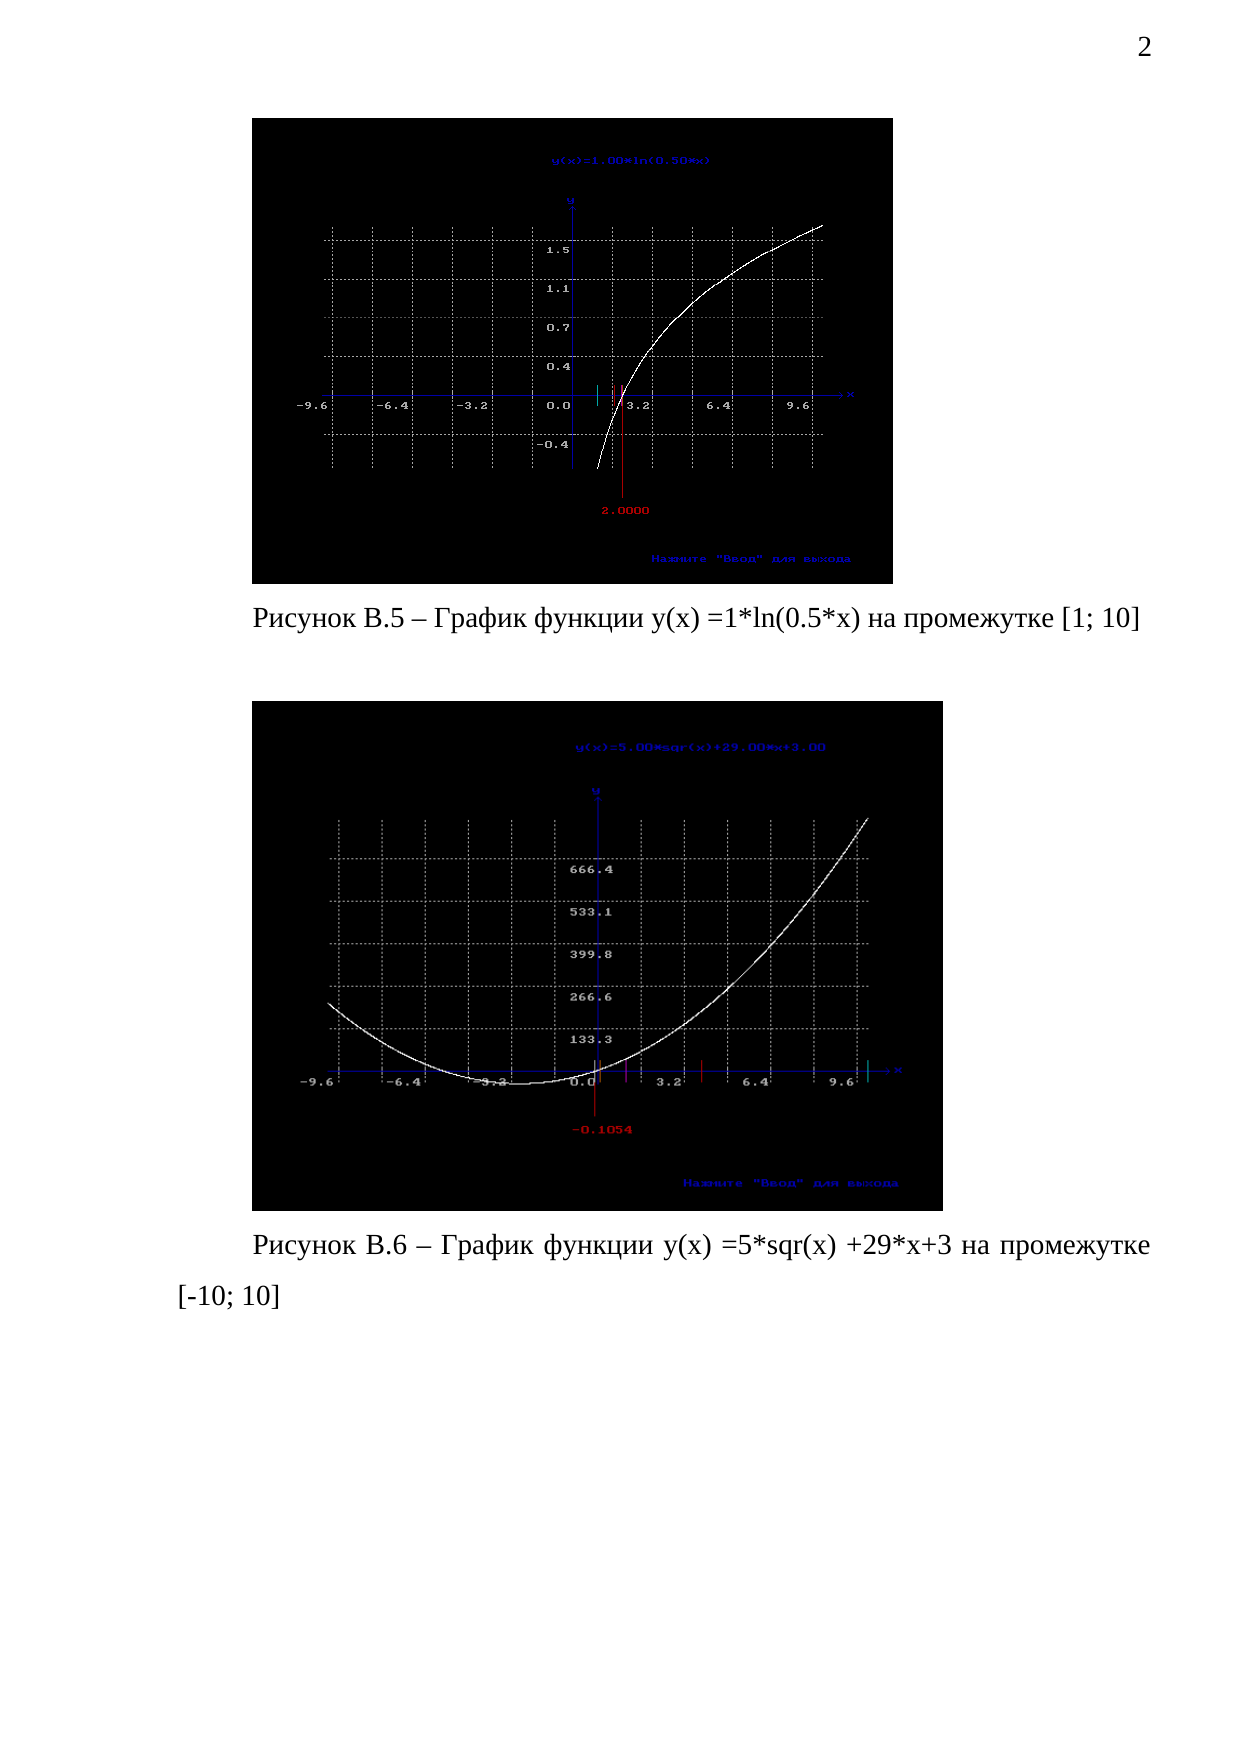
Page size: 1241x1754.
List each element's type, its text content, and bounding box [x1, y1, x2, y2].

text Рисунок В.5 – График функции y(x) =1*ln(0.5*x) на промежутке [1; 10] [177, 601, 1152, 634]
picture [252, 701, 943, 1211]
text Рисунок В.6 – График функции y(x) =5*sqr(x) +29*x+3 на промежутке [-10; 10] [177, 1227, 1152, 1311]
picture [252, 118, 893, 584]
